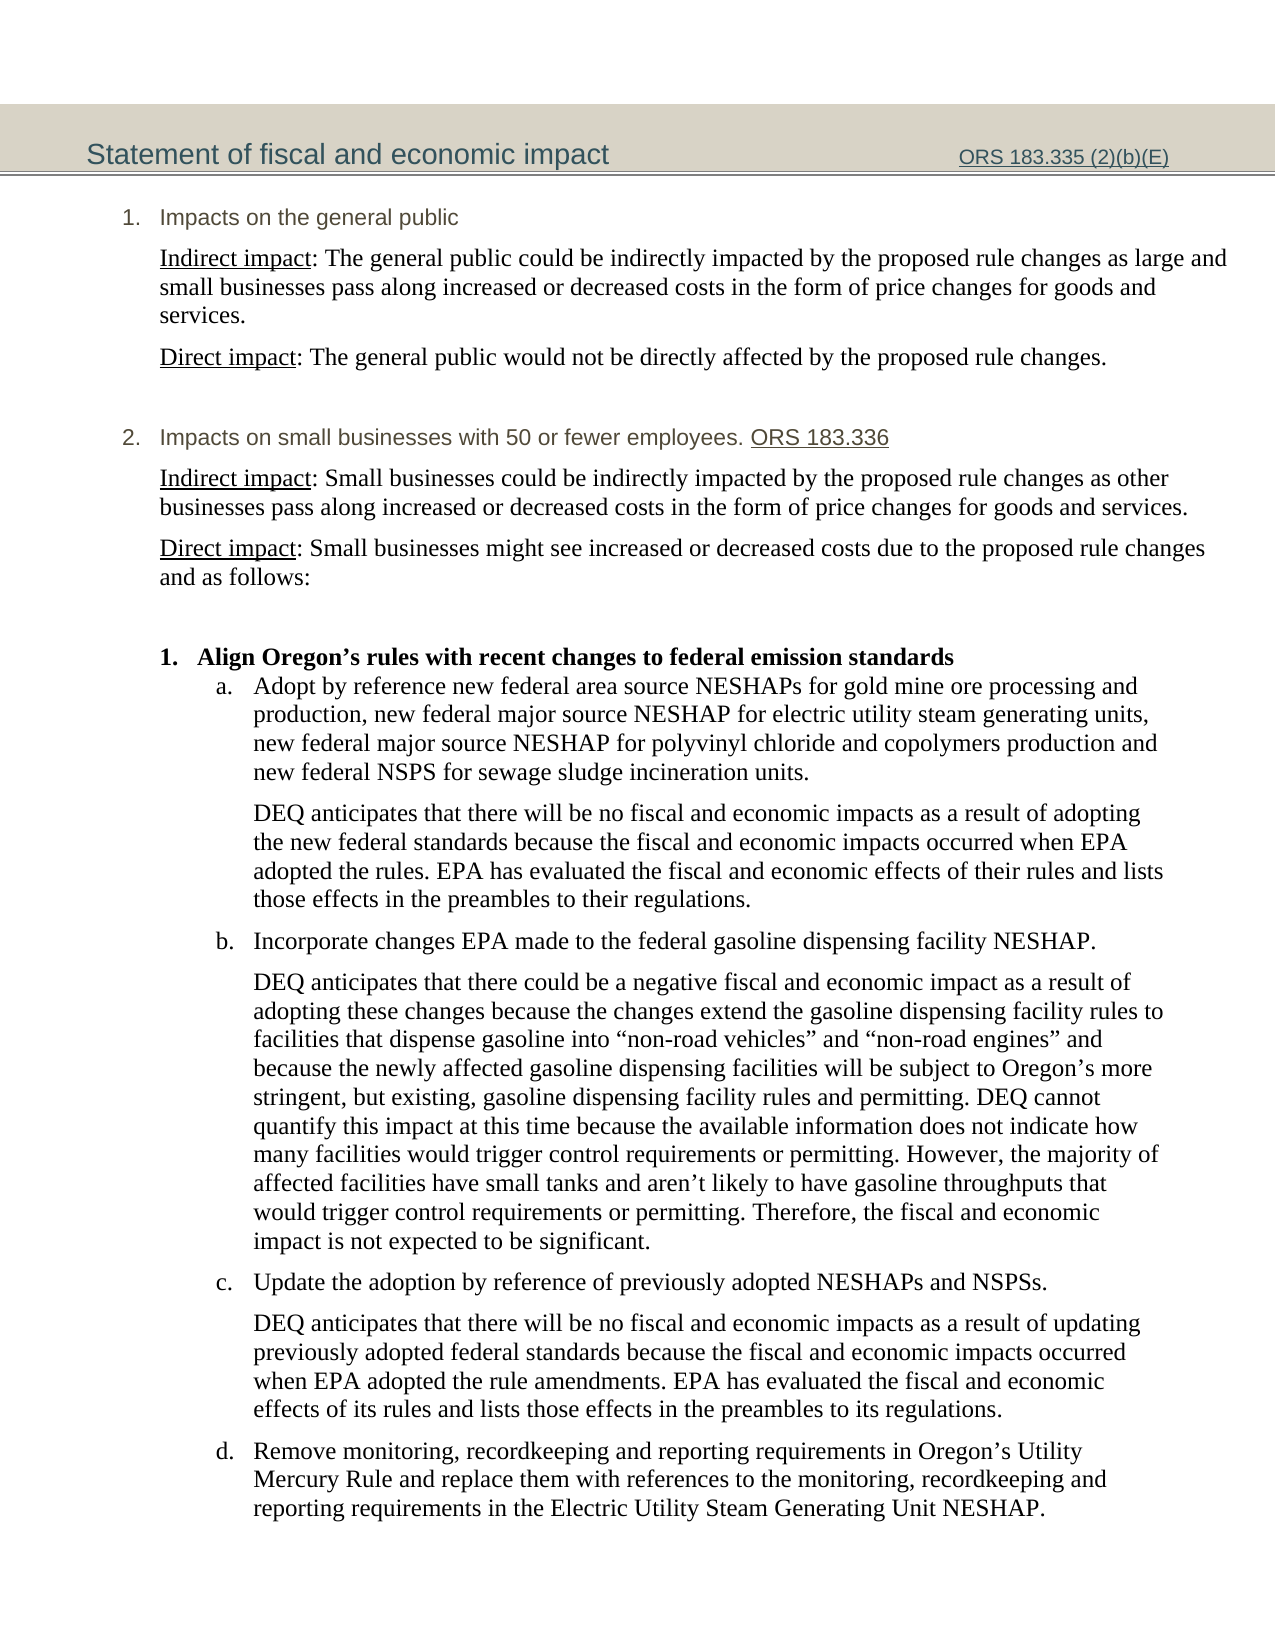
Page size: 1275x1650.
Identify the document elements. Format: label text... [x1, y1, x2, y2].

list Align Oregon’s rules with recent changes to federal emission standards [159, 642, 1171, 671]
text Indirect impact: Small businesses could be indirectly impacted by the proposed rule changes as other businesses pass along increased or decreased costs in the form of price changes for goods and services. [159, 463, 1237, 521]
text DEQ anticipates that there will be no fiscal and economic impacts as a result of updating previously adopted federal standards because the fiscal and economic impacts occurred when EPA adopted the rule amendments. EPA has evaluated the fiscal and economic effects of its rules and lists those effects in the preambles to its regulations. [253, 1308, 1171, 1423]
list Update the adoption by reference of previously adopted NESHAPs and NSPSs. [216, 1267, 1171, 1296]
text DEQ anticipates that there could be a negative fiscal and economic impact as a result of adopting these changes because the changes extend the gasoline dispensing facility rules to facilities that dispense gasoline into “non-road vehicles” and “non-road engines” and because the newly affected gasoline dispensing facilities will be subject to Oregon’s more stringent, but existing, gasoline dispensing facility rules and permitting. DEQ cannot quantify this impact at this time because the available information does not indicate how many facilities would trigger control requirements or permitting. However, the majority of affected facilities have small tanks and aren’t likely to have gasoline throughputs that would trigger control requirements or permitting. Therefore, the fiscal and economic impact is not expected to be significant. [253, 967, 1171, 1254]
list Impacts on the general public [122, 204, 1237, 231]
table_header Statement of fiscal and economic impact ORS 183.335 (2)(b)(E) [0, 104, 1275, 171]
list Remove monitoring, recordkeeping and reporting requirements in Oregon’s Utility Mercury Rule and replace them with references to the monitoring, recordkeeping and reporting requirements in the Electric Utility Steam Generating Unit NESHAP. [216, 1436, 1171, 1522]
list Incorporate changes EPA made to the federal gasoline dispensing facility NESHAP. [216, 926, 1171, 954]
list Impacts on small businesses with 50 or fewer employees. ORS 183.336 [122, 424, 1237, 451]
text Direct impact: Small businesses might see increased or decreased costs due to the proposed rule changes and as follows: [159, 533, 1237, 591]
text DEQ anticipates that there will be no fiscal and economic impacts as a result of adopting the new federal standards because the fiscal and economic impacts occurred when EPA adopted the rules. EPA has evaluated the fiscal and economic effects of their rules and lists those effects in the preambles to their regulations. [253, 798, 1171, 913]
text Direct impact: The general public would not be directly affected by the proposed rule changes. [159, 342, 1237, 371]
list Adopt by reference new federal area source NESHAPs for gold mine ore processing and production, new federal major source NESHAP for electric utility steam generating units, new federal major source NESHAP for polyvinyl chloride and copolymers production and new federal NSPS for sewage sludge incineration units. [216, 671, 1171, 786]
text Indirect impact: The general public could be indirectly impacted by the proposed rule changes as large and small businesses pass along increased or decreased costs in the form of price changes for goods and services. [159, 243, 1237, 329]
